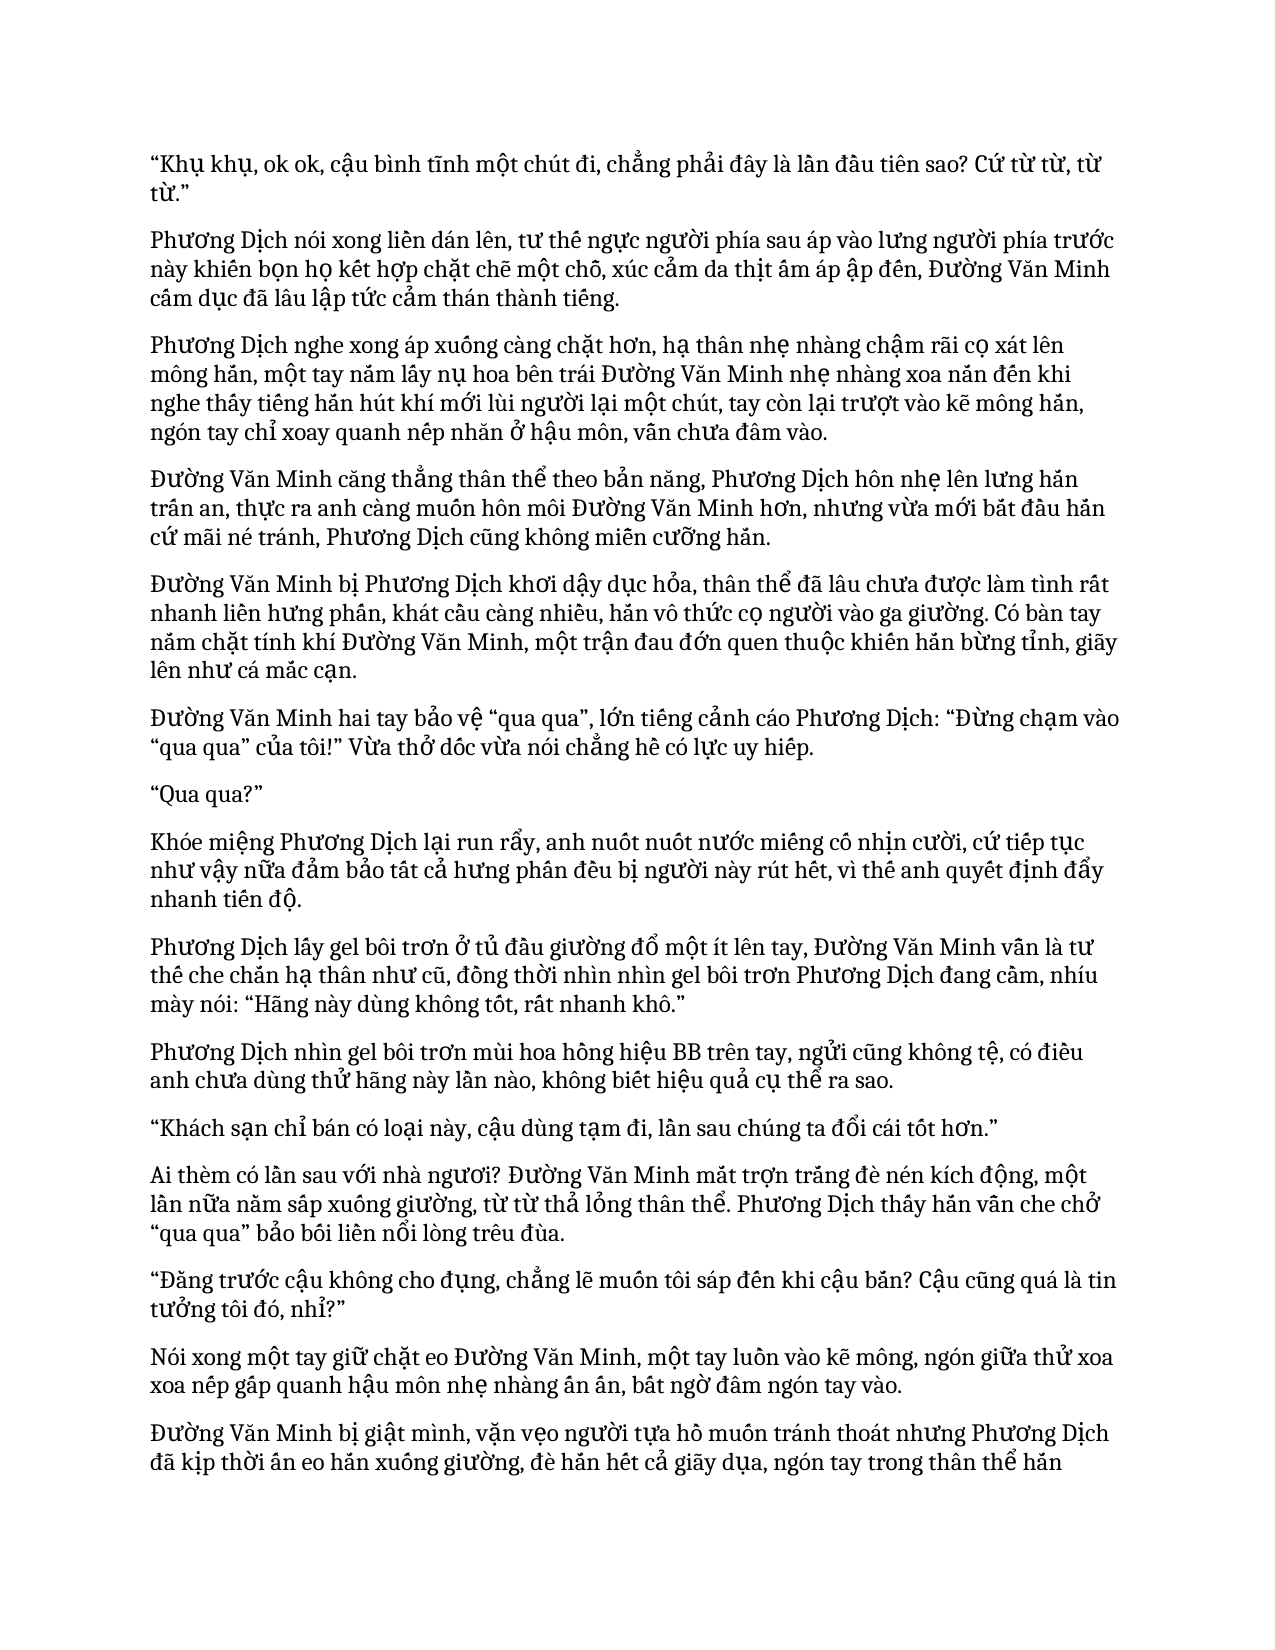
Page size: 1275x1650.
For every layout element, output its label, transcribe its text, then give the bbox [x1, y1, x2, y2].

text Nói xong một tay giữ chặt eo Đường Văn Minh, một tay luồn vào kẽ mông, ngón giữa thử xoa xoa nếp gấp quanh hậu môn nhẹ nhàng ấn ấn, bất ngờ đâm ngón tay vào. [150, 1342, 1125, 1400]
text “Đằng trước cậu không cho đụng, chẳng lẽ muốn tôi sáp đến khi cậu bắn? Cậu cũng quá là tin tưởng tôi đó, nhỉ?” [150, 1266, 1125, 1324]
text “Khụ khụ, ok ok, cậu bình tĩnh một chút đi, chẳng phải đây là lần đầu tiên sao? Cứ từ từ, từ từ.” [150, 150, 1125, 207]
text Phương Dịch nói xong liền dán lên, tư thế ngực người phía sau áp vào lưng người phía trước này khiến bọn họ kết hợp chặt chẽ một chỗ, xúc cảm da thịt ấm áp ập đến, Đường Văn Minh cấm dục đã lâu lập tức cảm thán thành tiếng. [150, 226, 1125, 312]
text Đường Văn Minh căng thẳng thân thể theo bản năng, Phương Dịch hôn nhẹ lên lưng hắn trấn an, thực ra anh càng muốn hôn môi Đường Văn Minh hơn, nhưng vừa mới bắt đầu hắn cứ mãi né tránh, Phương Dịch cũng không miễn cưỡng hắn. [150, 465, 1125, 551]
text Phương Dịch nhìn gel bôi trơn mùi hoa hồng hiệu BB trên tay, ngửi cũng không tệ, có điều anh chưa dùng thử hãng này lần nào, không biết hiệu quả cụ thể ra sao. [150, 1037, 1125, 1095]
text Đường Văn Minh hai tay bảo vệ “qua qua”, lớn tiếng cảnh cáo Phương Dịch: “Đừng chạm vào “qua qua” của tôi!” Vừa thở dốc vừa nói chẳng hề có lực uy hiếp. [150, 704, 1125, 761]
text Khóe miệng Phương Dịch lại run rẩy, anh nuốt nuốt nước miếng cố nhịn cười, cứ tiếp tục như vậy nữa đảm bảo tất cả hưng phấn đều bị người này rút hết, vì thế anh quyết định đẩy nhanh tiến độ. [150, 827, 1125, 914]
text Ai thèm có lần sau với nhà ngươi? Đường Văn Minh mắt trợn trắng đè nén kích động, một lần nữa nằm sấp xuống giường, từ từ thả lỏng thân thể. Phương Dịch thấy hắn vẫn che chở “qua qua” bảo bối liền nổi lòng trêu đùa. [150, 1161, 1125, 1247]
text Phương Dịch nghe xong áp xuống càng chặt hơn, hạ thân nhẹ nhàng chậm rãi cọ xát lên mông hắn, một tay nắm lấy nụ hoa bên trái Đường Văn Minh nhẹ nhàng xoa nắn đến khi nghe thấy tiếng hắn hút khí mới lùi người lại một chút, tay còn lại trượt vào kẽ mông hắn, ngón tay chỉ xoay quanh nếp nhăn ở hậu môn, vẫn chưa đâm vào. [150, 331, 1125, 446]
text “Qua qua?” [150, 780, 1125, 809]
text Phương Dịch lấy gel bôi trơn ở tủ đầu giường đổ một ít lên tay, Đường Văn Minh vẫn là tư thế che chắn hạ thân như cũ, đồng thời nhìn nhìn gel bôi trơn Phương Dịch đang cầm, nhíu mày nói: “Hãng này dùng không tốt, rất nhanh khô.” [150, 932, 1125, 1019]
text “Khách sạn chỉ bán có loại này, cậu dùng tạm đi, lần sau chúng ta đổi cái tốt hơn.” [150, 1114, 1125, 1142]
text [150, 1419, 1125, 1476]
text Đường Văn Minh bị Phương Dịch khơi dậy dục hỏa, thân thể đã lâu chưa được làm tình rất nhanh liền hưng phấn, khát cầu càng nhiều, hắn vô thức cọ người vào ga giường. Có bàn tay nắm chặt tính khí Đường Văn Minh, một trận đau đớn quen thuộc khiến hắn bừng tỉnh, giãy lên như cá mắc cạn. [150, 570, 1125, 685]
